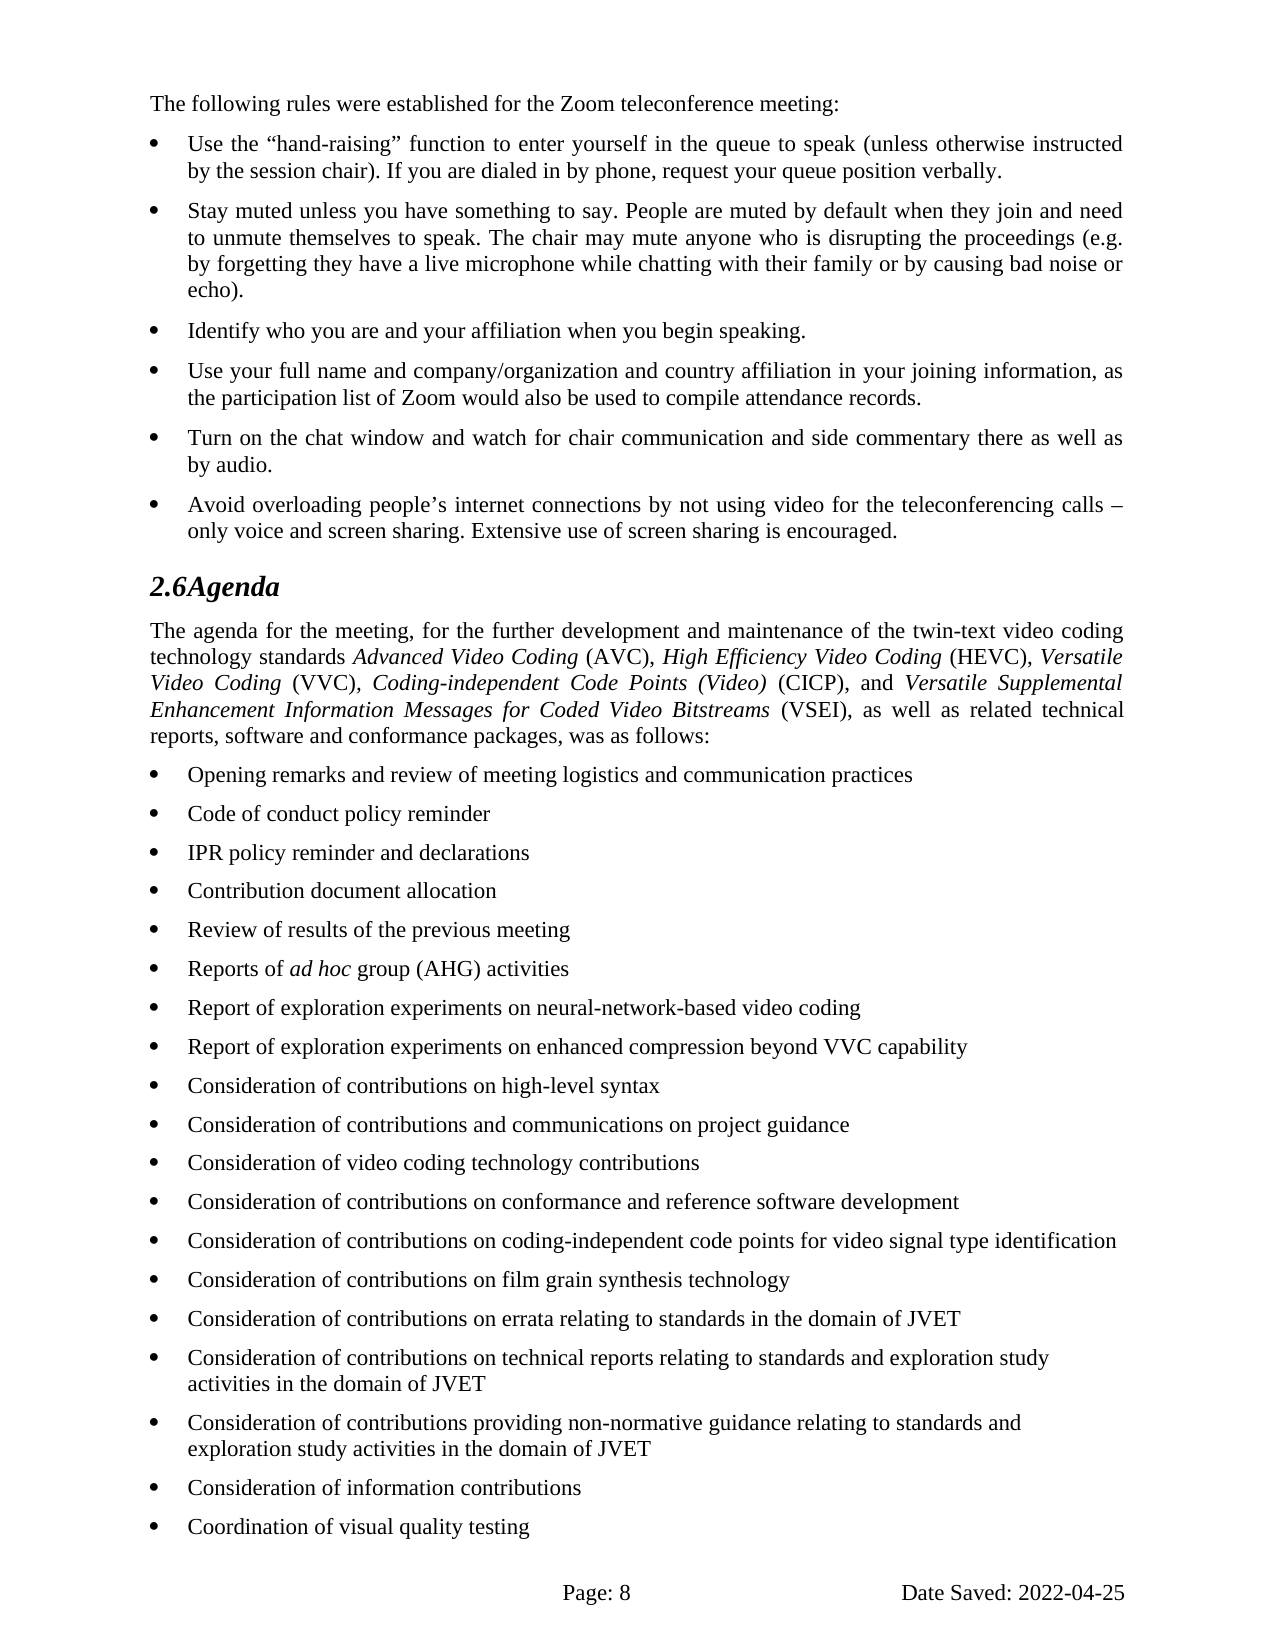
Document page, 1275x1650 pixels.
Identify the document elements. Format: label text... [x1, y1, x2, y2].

list Review of results of the previous meeting [150, 916, 1125, 943]
list Report of exploration experiments on neural-network-based video coding [150, 994, 1125, 1020]
list Use your full name and company/organization and country affiliation in your joining information, as the participation list of Zoom would also be used to compile attendance records. [150, 357, 1125, 410]
list Consideration of video coding technology contributions [150, 1149, 1125, 1176]
list Consideration of contributions on technical reports relating to standards and exploration study activities in the domain of JVET [150, 1344, 1125, 1396]
list Report of exploration experiments on enhanced compression beyond VVC capability [150, 1033, 1125, 1059]
text The agenda for the meeting, for the further development and maintenance of the twin-text video coding technology standards Advanced Video Coding (AVC), High Efficiency Video Coding (HEVC), Versatile Video Coding (VVC), Coding-independent Code Points (Video) (CICP), and Versatile Supplemental Enhancement Information Messages for Coded Video Bitstreams (VSEI), as well as related technical reports, software and conformance packages, was as follows: [150, 617, 1125, 748]
list Stay muted unless you have something to say. People are muted by default when they join and need to unmute themselves to speak. The chair may mute anyone who is disrupting the proceedings (e.g. by forgetting they have a live microphone while chatting with their family or by causing bad noise or echo). [150, 197, 1125, 303]
list Coordination of visual quality testing [150, 1513, 1125, 1539]
list Consideration of contributions and communications on project guidance [150, 1111, 1125, 1137]
list Consideration of contributions providing non-normative guidance relating to standards and exploration study activities in the domain of JVET [150, 1409, 1125, 1462]
list Consideration of contributions on errata relating to standards in the domain of JVET [150, 1305, 1125, 1331]
list Identify who you are and your affiliation when you begin speaking. [150, 317, 1125, 343]
list Consideration of contributions on film grain synthesis technology [150, 1266, 1125, 1292]
list Turn on the chat window and watch for chair communication and side commentary there as well as by audio. [150, 424, 1125, 477]
subtitle Agenda [150, 569, 1125, 602]
list Code of conduct policy reminder [150, 800, 1125, 826]
list Avoid overloading people’s internet connections by not using video for the teleconferencing calls – only voice and screen sharing. Extensive use of screen sharing is encouraged. [150, 491, 1125, 544]
list Consideration of contributions on coding-independent code points for video signal type identification [150, 1227, 1125, 1253]
list Contribution document allocation [150, 877, 1125, 904]
list Consideration of information contributions [150, 1474, 1125, 1501]
list IPR policy reminder and declarations [150, 839, 1125, 865]
list Reports of ad hoc group (AHG) activities [150, 955, 1125, 982]
list Use the “hand-raising” function to enter yourself in the queue to speak (unless otherwise instructed by the session chair). If you are dialed in by phone, request your queue position verbally. [150, 131, 1125, 183]
list Consideration of contributions on conformance and reference software development [150, 1188, 1125, 1215]
text The following rules were established for the Zoom teleconference meeting: [150, 90, 1125, 116]
list Consideration of contributions on high-level syntax [150, 1072, 1125, 1098]
list Opening remarks and review of meeting logistics and communication practices [150, 761, 1125, 787]
